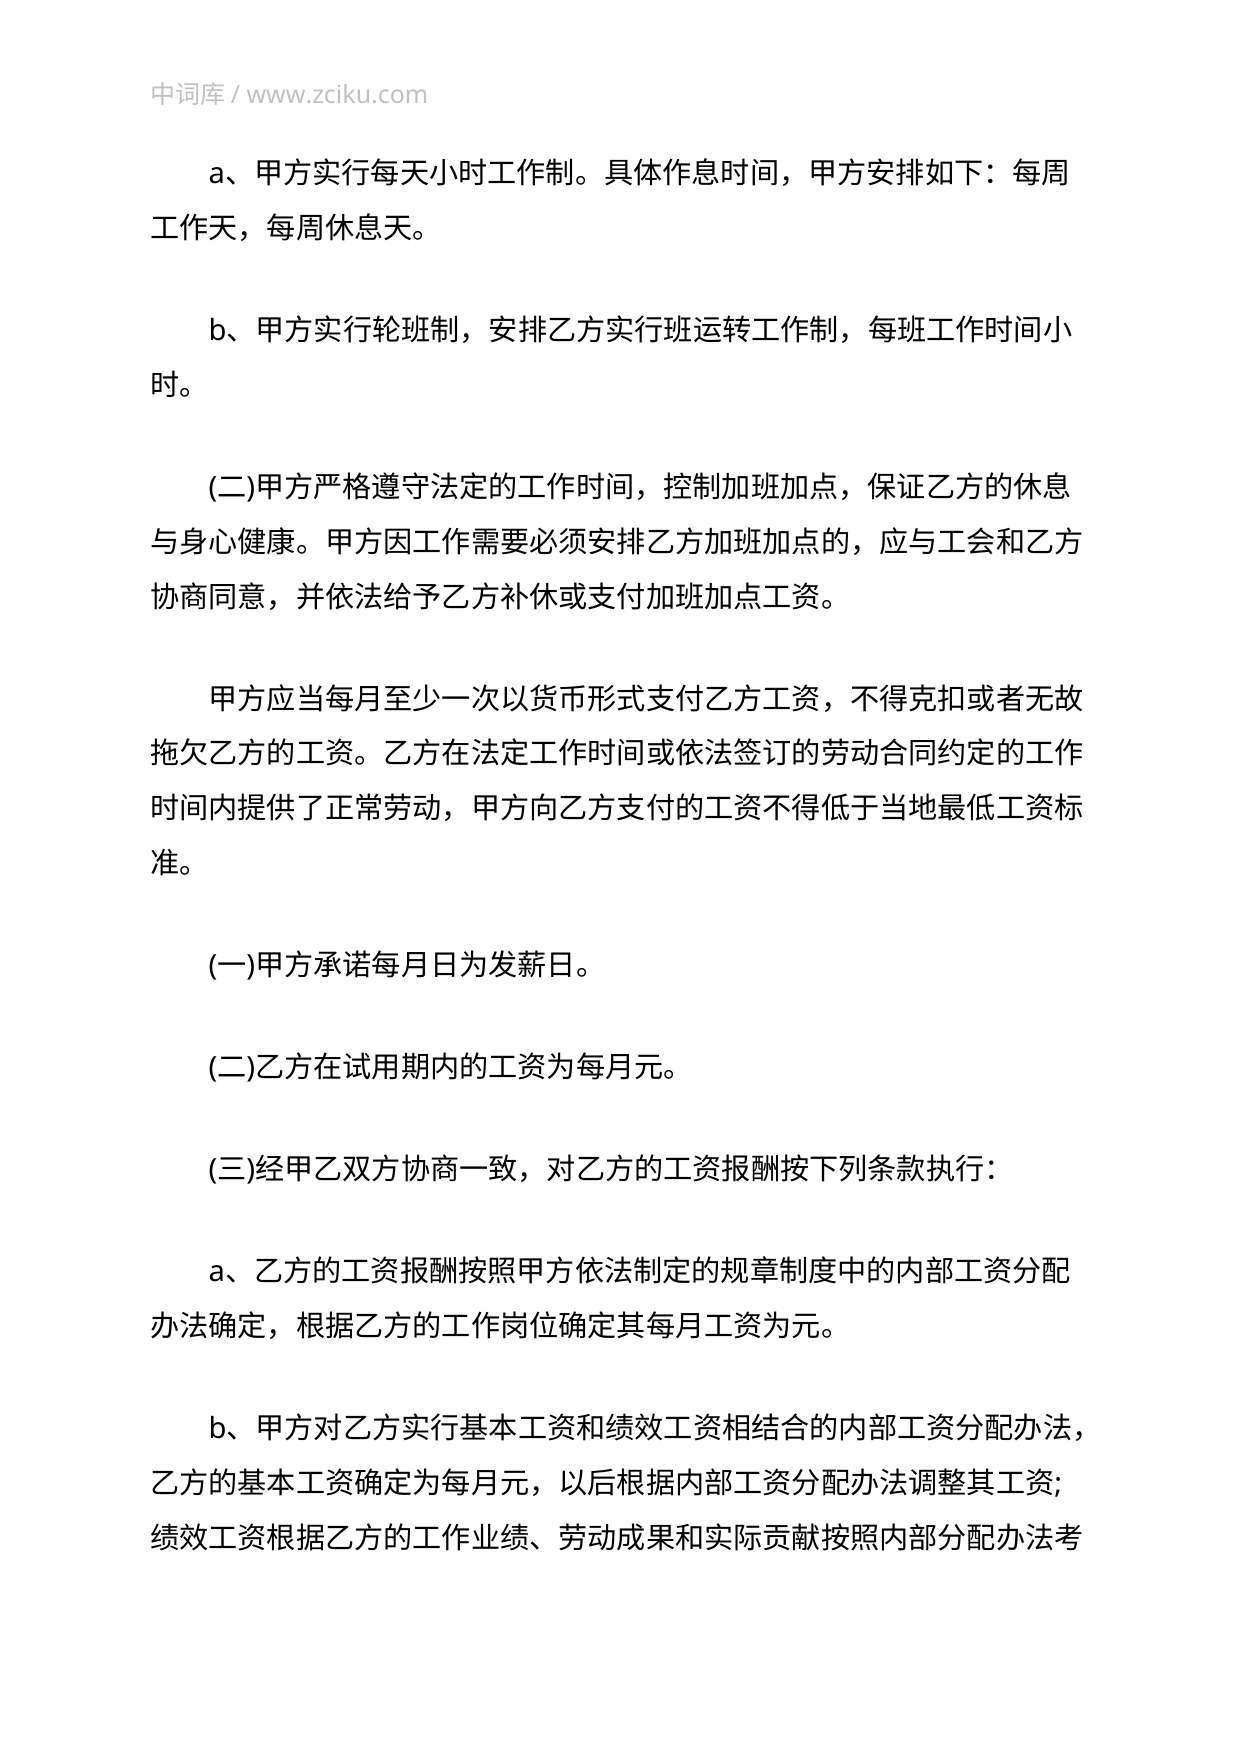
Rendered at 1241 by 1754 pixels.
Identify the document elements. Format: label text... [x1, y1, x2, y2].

text a、甲方实行每天小时工作制。具体作息时间，甲方安排如下：每周工作天，每周休息天。 [150, 150, 1090, 247]
text b、甲方实行轮班制，安排乙方实行班运转工作制，每班工作时间小时。 [150, 307, 1090, 404]
text (二)乙方在试用期内的工资为每月元。 [150, 1044, 1090, 1086]
text 甲方应当每月至少一次以货币形式支付乙方工资，不得克扣或者无故拖欠乙方的工资。乙方在法定工作时间或依法签订的劳动合同约定的工作时间内提供了正常劳动，甲方向乙方支付的工资不得低于当地最低工资标准。 [150, 675, 1090, 882]
text (一)甲方承诺每月日为发薪日。 [150, 942, 1090, 984]
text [150, 1404, 1090, 1557]
text a、乙方的工资报酬按照甲方依法制定的规章制度中的内部工资分配办法确定，根据乙方的工作岗位确定其每月工资为元。 [150, 1248, 1090, 1345]
text (二)甲方严格遵守法定的工作时间，控制加班加点，保证乙方的休息与身心健康。甲方因工作需要必须安排乙方加班加点的，应与工会和乙方协商同意，并依法给予乙方补休或支付加班加点工资。 [150, 463, 1090, 616]
text (三)经甲乙双方协商一致，对乙方的工资报酬按下列条款执行： [150, 1146, 1090, 1188]
